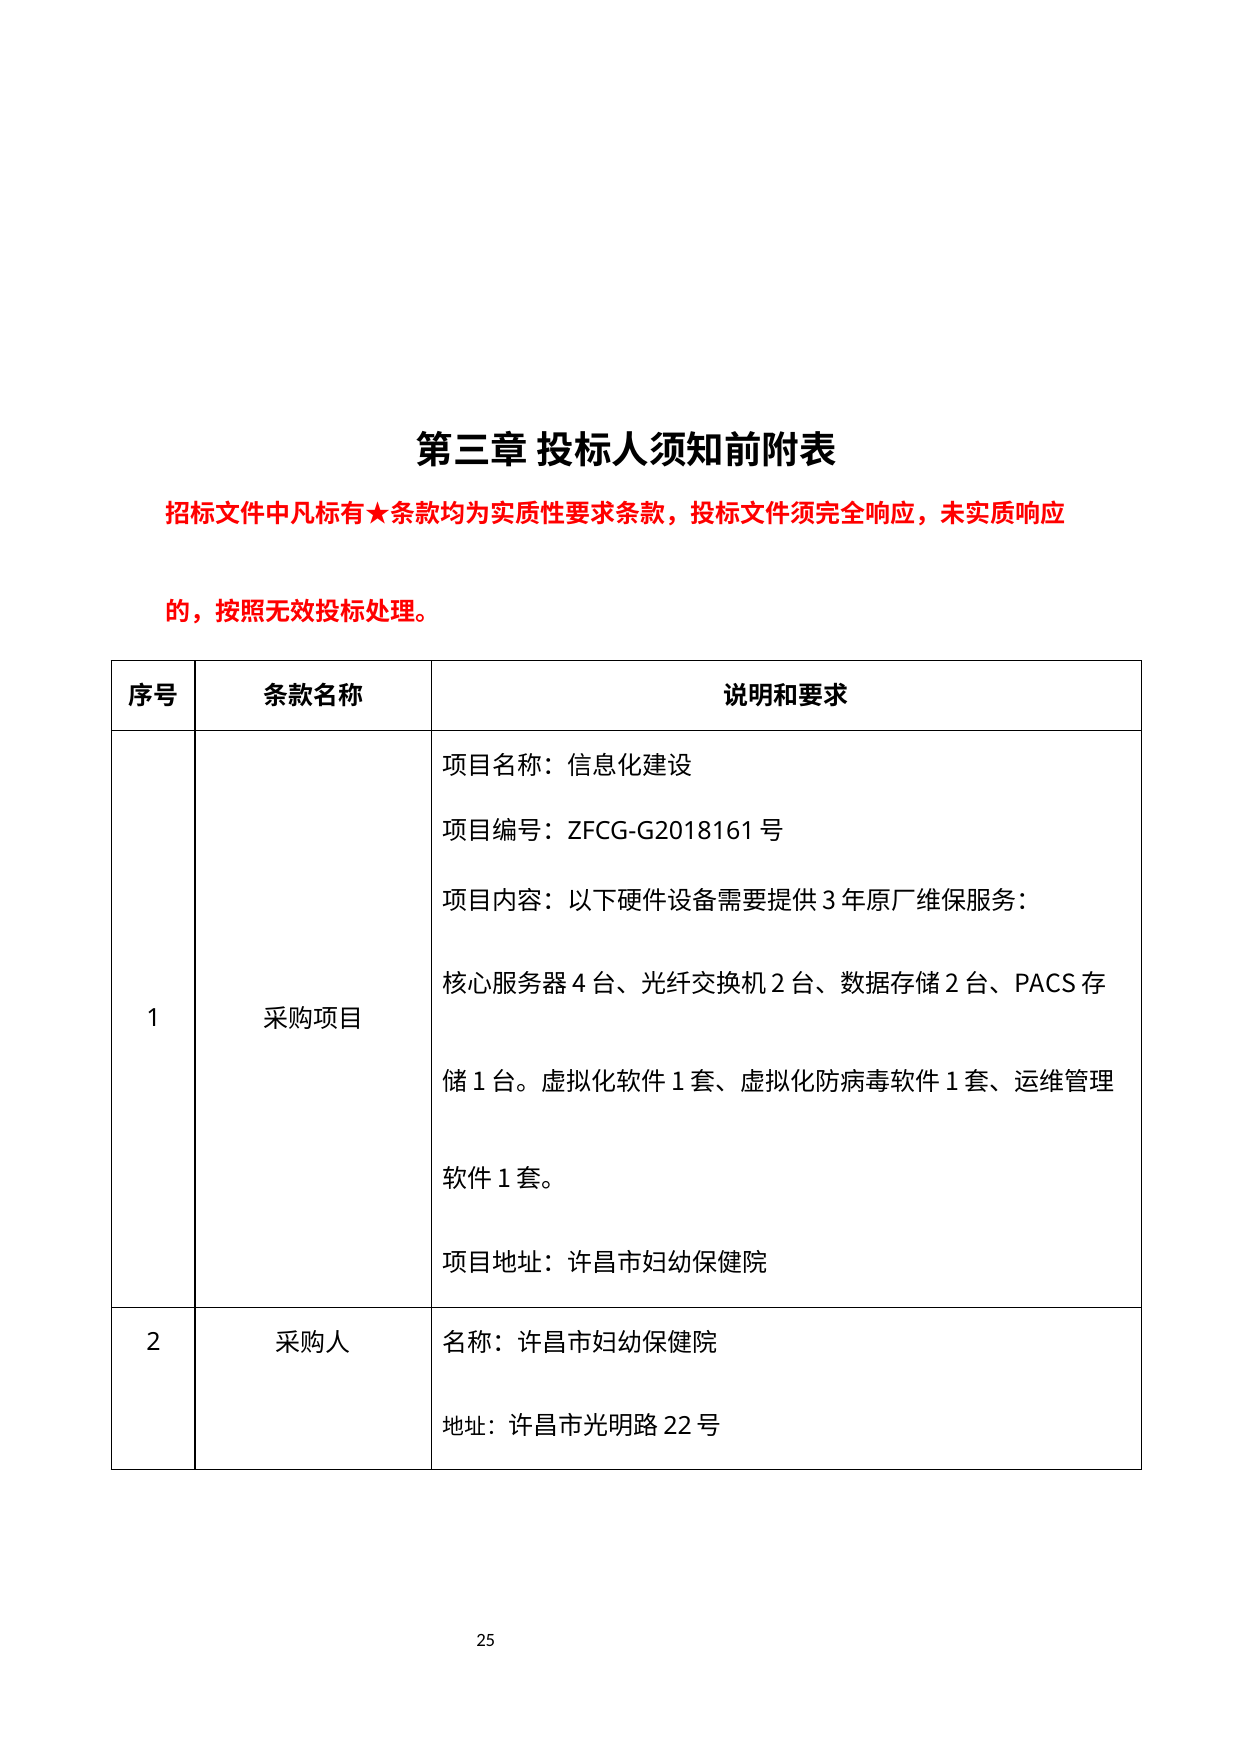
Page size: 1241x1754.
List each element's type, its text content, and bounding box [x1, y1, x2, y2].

table_cell 采购人 [196, 1308, 431, 1469]
table_header 序号 [112, 661, 194, 730]
table_cell 2 [112, 1308, 194, 1469]
table_header 说明和要求 [432, 661, 1141, 730]
table_cell 采购项目 [196, 731, 431, 1307]
text 第三章 投标人须知前附表 [165, 414, 1087, 479]
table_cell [432, 1308, 1141, 1469]
table_cell 项目名称：信息化建设 项目编号：ZFCG-G2018161号 项目内容：以下硬件设备需要提供3年原厂维保服务： 核心服务器4台、光纤交换机2台、数据存储2台、PACS存储1台。虚拟化软件1套、虚拟化防病毒软件1套、运维管理软件1套。 项目地址：许昌市妇幼保健院 [432, 731, 1141, 1307]
table_cell 1 [112, 731, 194, 1307]
text 招标文件中凡标有★条款均为实质性要求条款，投标文件须完全响应，未实质响应的，按照无效投标处理。 [165, 479, 1088, 642]
table_header 条款名称 [196, 661, 431, 730]
